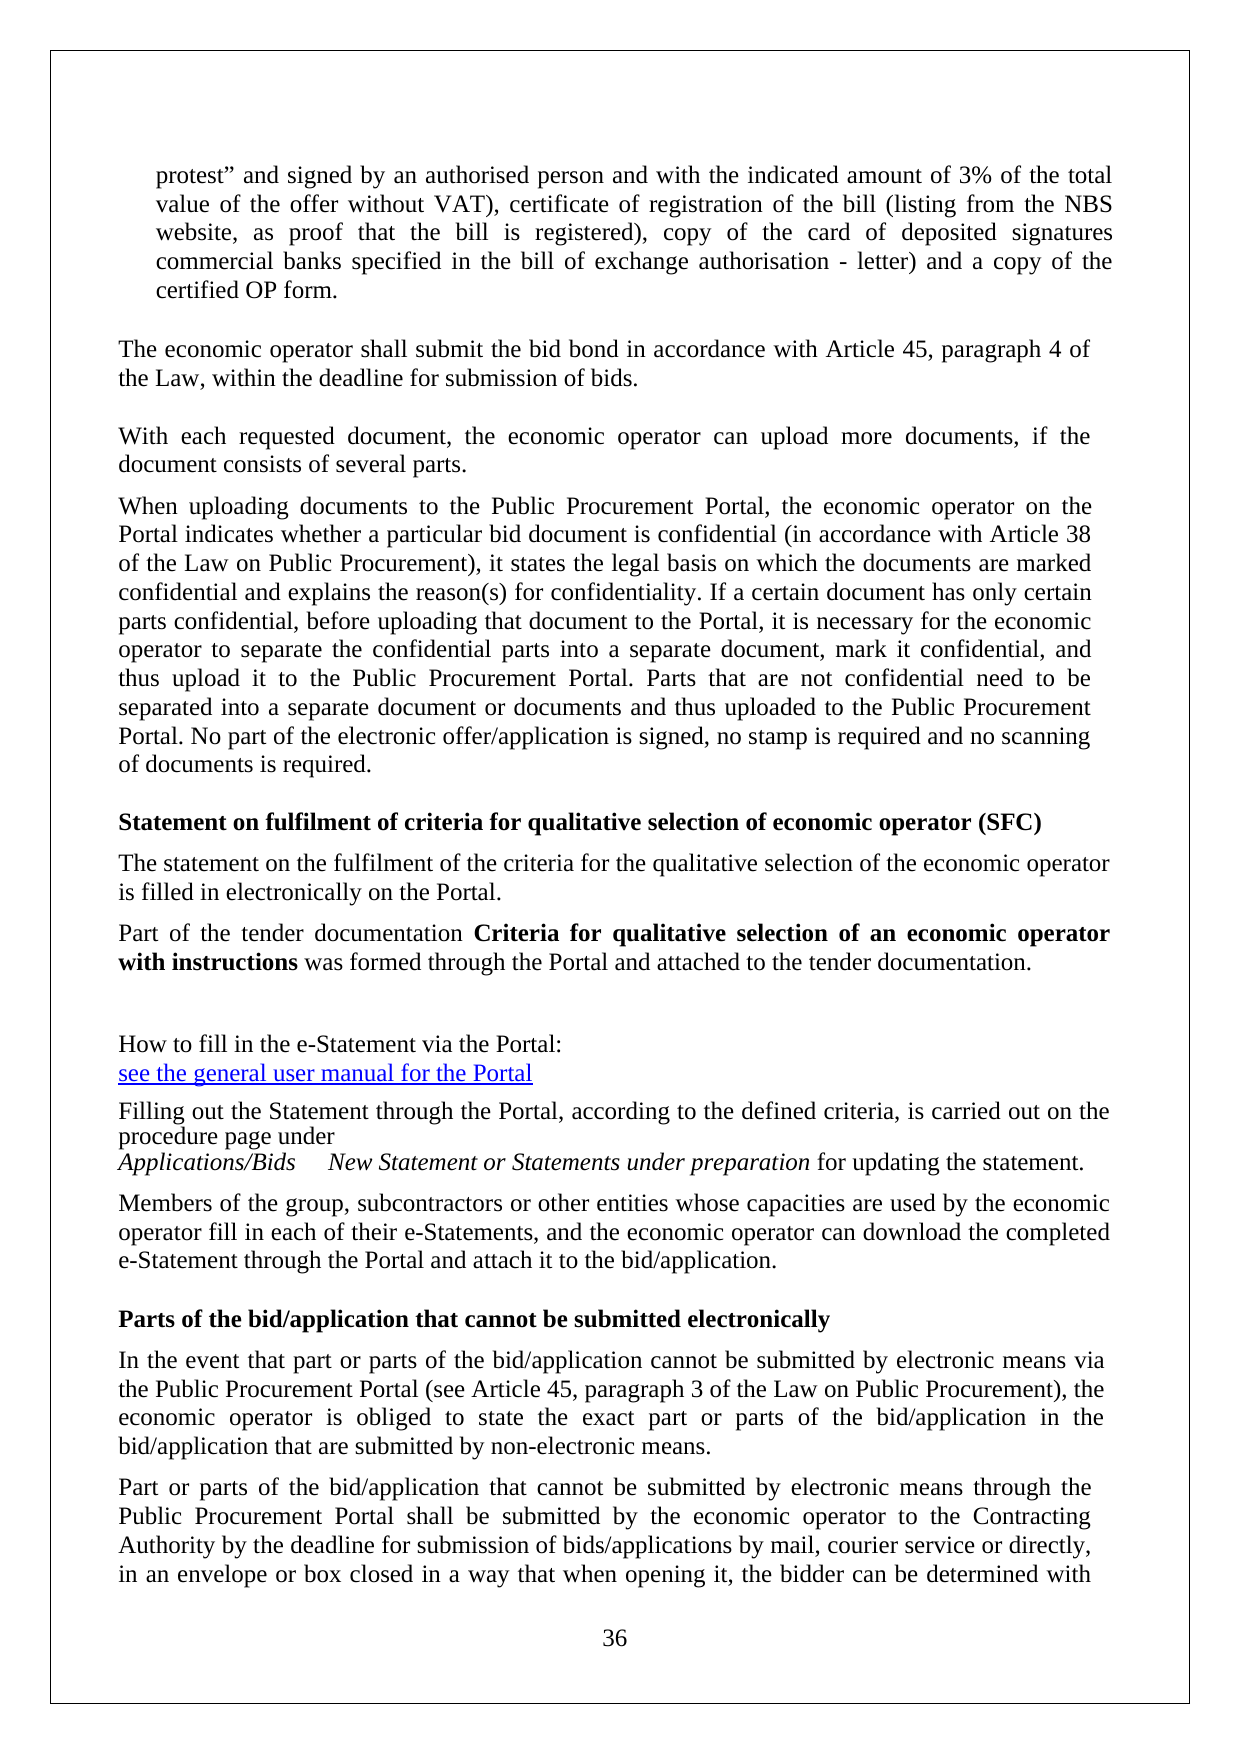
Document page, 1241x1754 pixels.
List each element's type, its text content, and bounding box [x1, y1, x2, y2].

text The statement on the fulfilment of the criteria for the qualitative selection of the economic operator is filled in electronically on the Portal. [118, 848, 1111, 906]
text Applications/Bids  New Statement or Statements under preparation for updating the statement. [118, 1150, 1111, 1176]
text Members of the group, subcontractors or other entities whose capacities are used by the economic operator fill in each of their e-Statements, and the economic operator can download the completed e-Statement through the Portal and attach it to the bid/application. [118, 1188, 1111, 1274]
text Filling out the Statement through the Portal, according to the defined criteria, is carried out on the procedure page under [118, 1099, 1111, 1150]
text see the general user manual for the Portal [118, 1058, 1111, 1087]
text Parts of the bid/application that cannot be submitted electronically [118, 1304, 1111, 1332]
text With each requested document, the economic operator can upload more documents, if the document consists of several parts. [118, 421, 1092, 478]
text How to fill in the e-Statement via the Portal: [118, 1029, 1111, 1058]
text Part of the tender documentation Criteria for qualitative selection of an economic operator with instructions was formed through the Portal and attached to the tender documentation. [118, 918, 1111, 976]
text In the event that part or parts of the bid/application cannot be submitted by electronic means via the Public Procurement Portal (see Article 45, paragraph 3 of the Law on Public Procurement), the economic operator is obliged to state the exact part or parts of the bid/application in the bid/application that are submitted by non-electronic means. [118, 1345, 1106, 1460]
text The economic operator shall submit the bid bond in accordance with Article 45, paragraph 4 of the Law, within the deadline for submission of bids. [118, 334, 1092, 392]
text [118, 1472, 1092, 1587]
text Statement on fulfilment of criteria for qualitative selection of economic operator (SFC) [118, 807, 1111, 836]
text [118, 160, 1114, 304]
text When uploading documents to the Public Procurement Portal, the economic operator on the Portal indicates whether a particular bid document is confidential (in accordance with Article 38 of the Law on Public Procurement), it states the legal basis on which the documents are marked confidential and explains the reason(s) for confidentiality. If a certain document has only certain parts confidential, before uploading that document to the Portal, it is necessary for the economic operator to separate the confidential parts into a separate document, mark it confidential, and thus upload it to the Public Procurement Portal. Parts that are not confidential need to be separated into a separate document or documents and thus uploaded to the Public Procurement Portal. No part of the electronic offer/application is signed, no stamp is required and no scanning of documents is required. [118, 491, 1092, 778]
